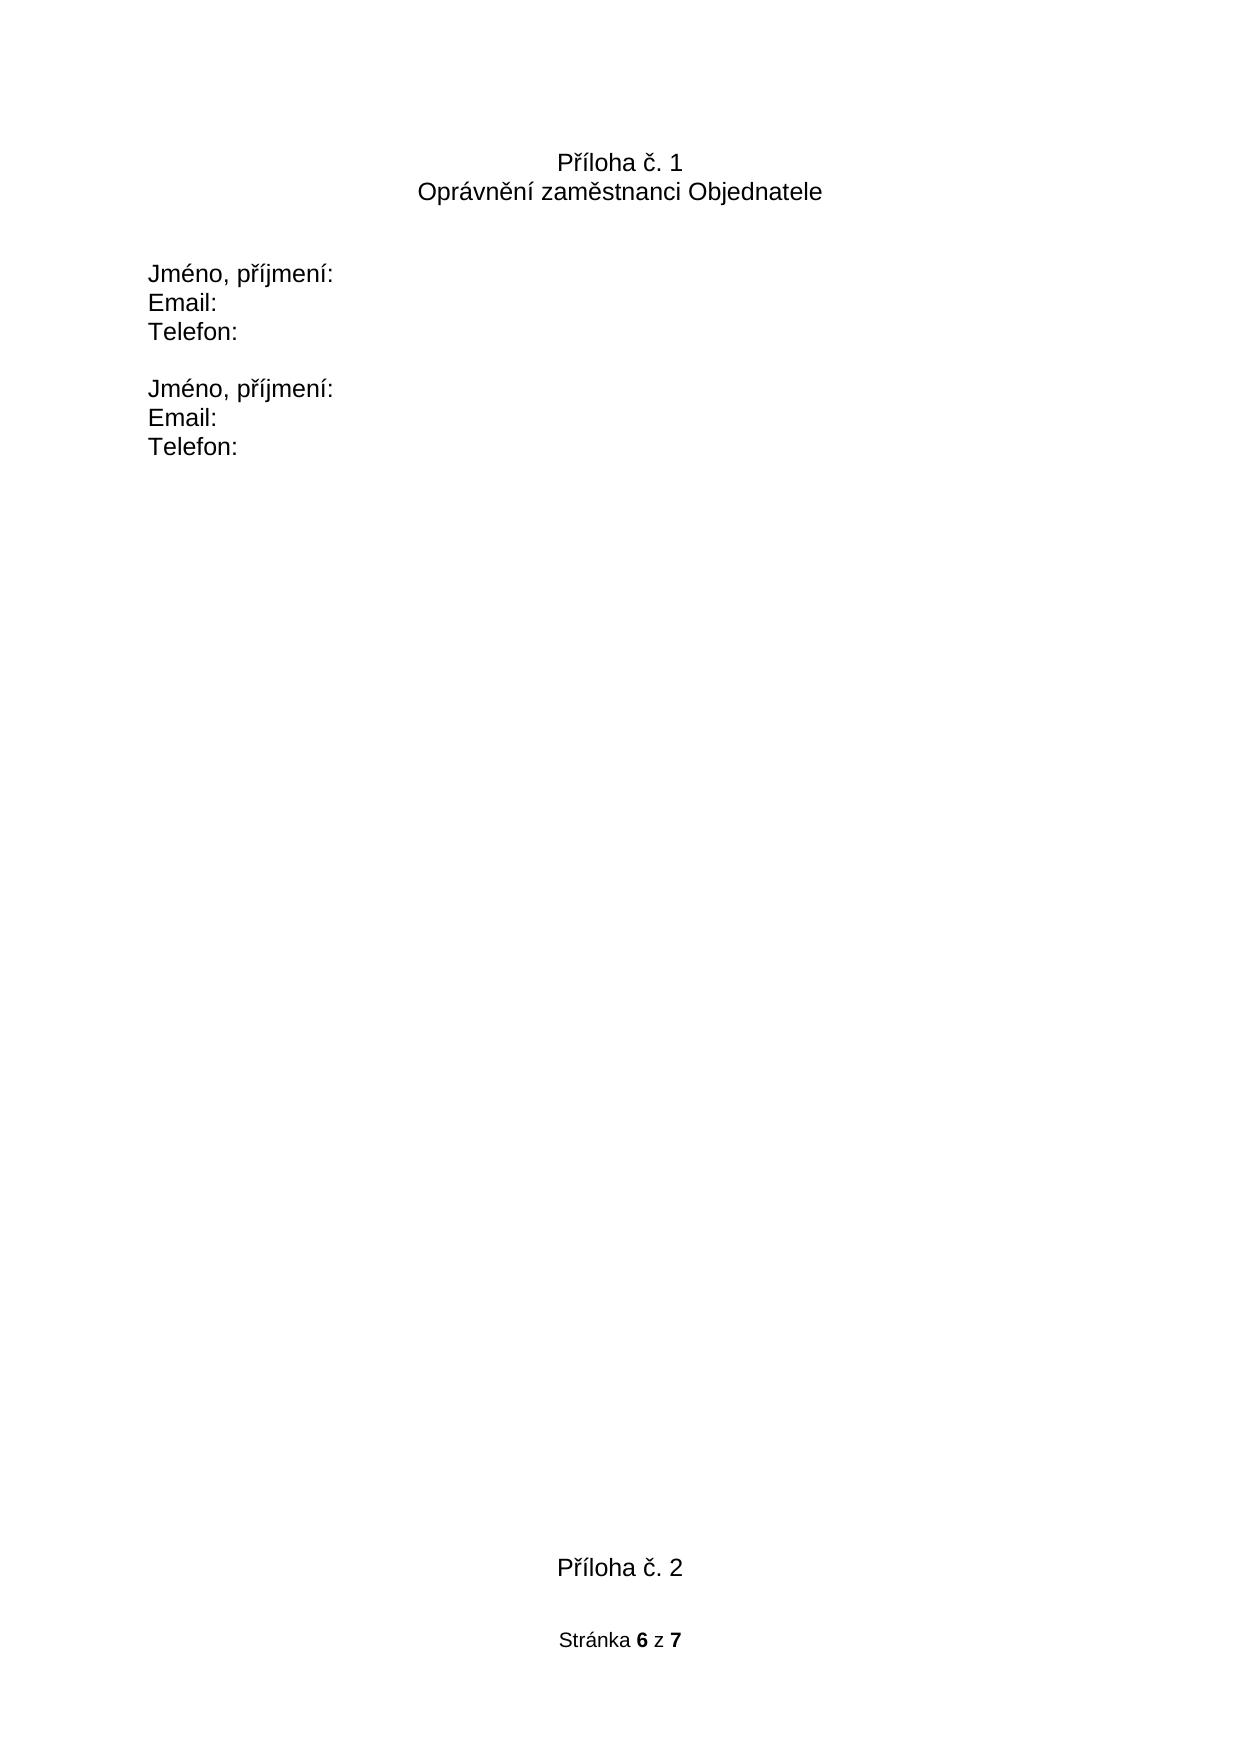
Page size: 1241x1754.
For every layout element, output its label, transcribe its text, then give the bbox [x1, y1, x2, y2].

text Telefon: [148, 316, 1092, 345]
text Oprávnění zaměstnanci Objednatele [148, 176, 1092, 205]
text Příloha č. 1 [148, 148, 1092, 176]
text Jméno, příjmení: Email: [148, 374, 1092, 431]
text Příloha č. 2 [148, 1553, 1092, 1581]
text Jméno, příjmení: Email: [148, 259, 1092, 316]
text Telefon: [148, 431, 1092, 518]
